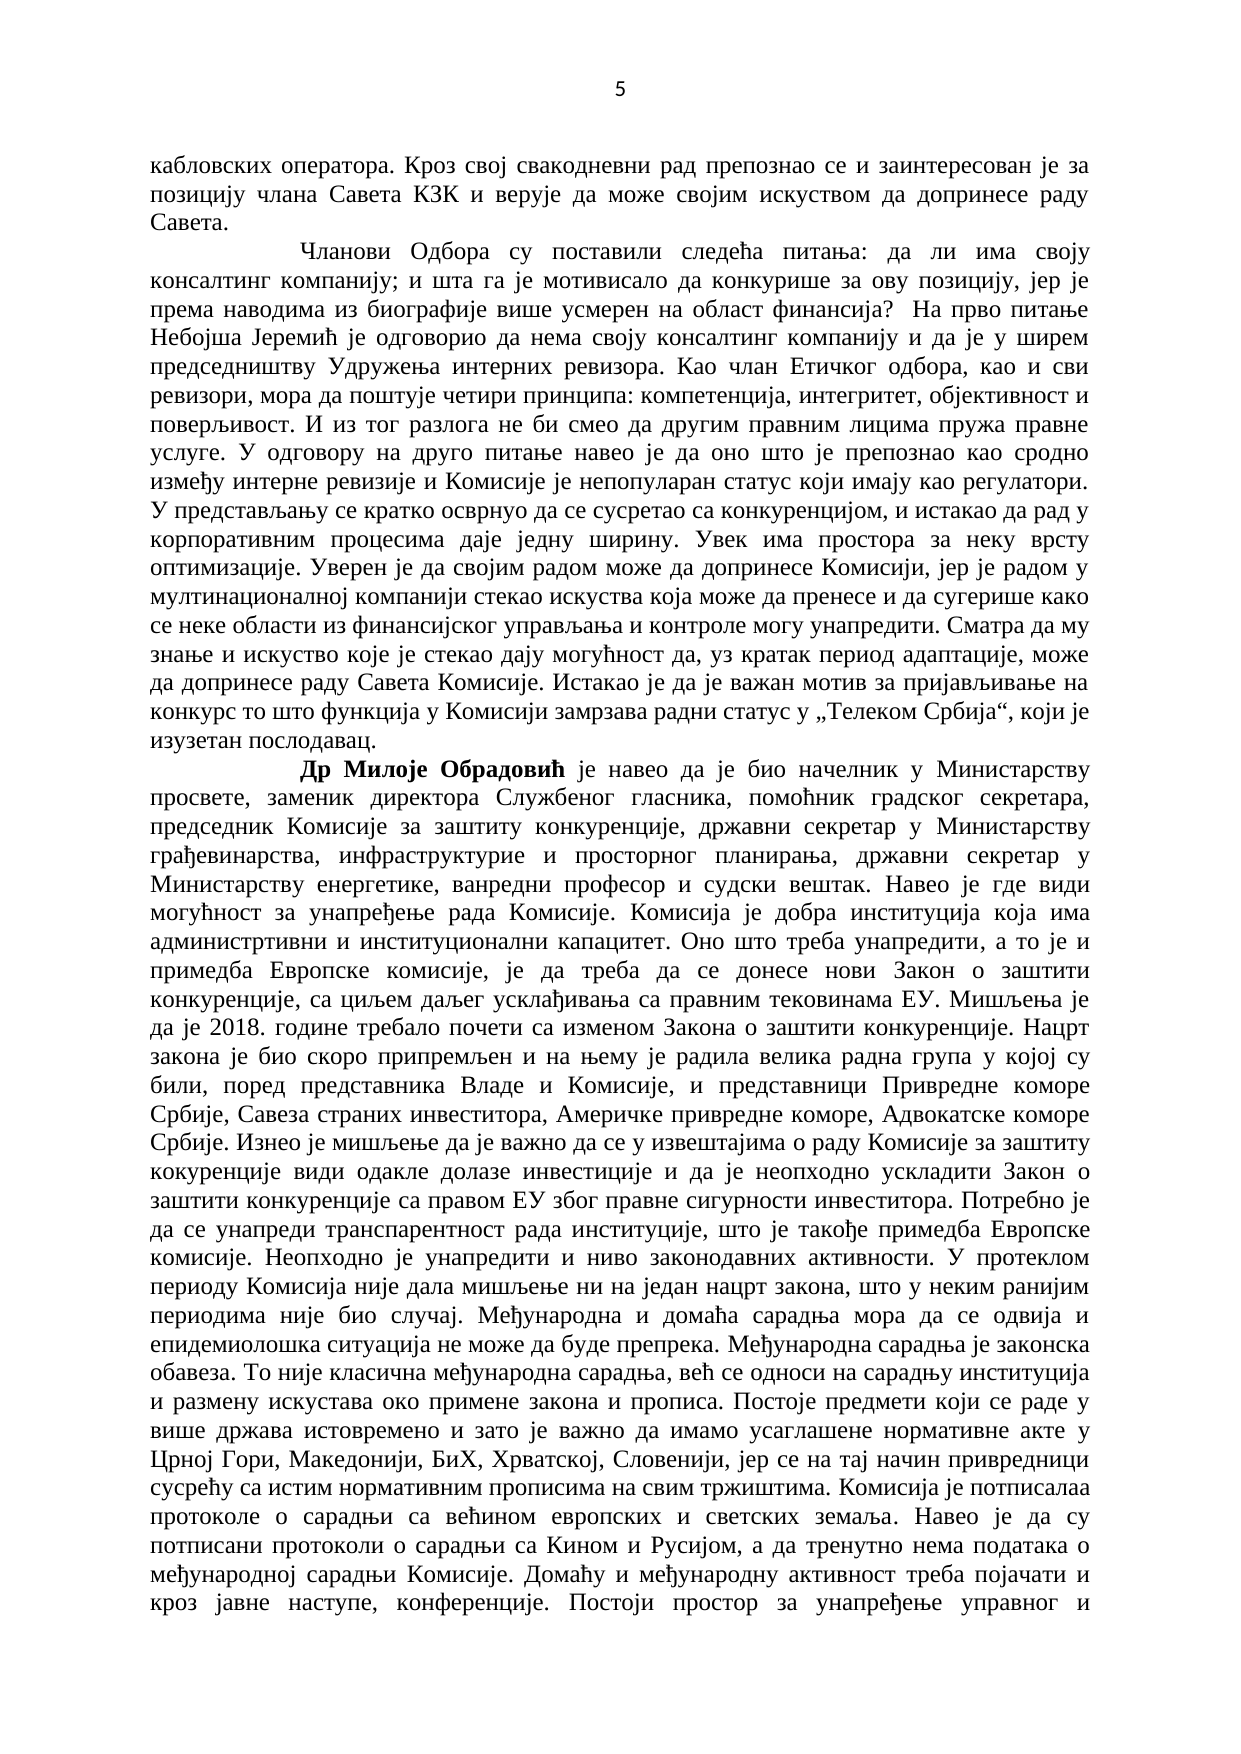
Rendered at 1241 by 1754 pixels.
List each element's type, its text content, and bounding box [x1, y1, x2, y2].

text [150, 150, 1090, 236]
text Чланови Одбора су поставили следећа питања: да ли има своју консалтинг компанију; и шта га је мотивисало да конкурише за ову позицију, јер је према наводима из биографије више усмерен на област финансија? На прво питање Небојша Јеремић је одговорио да нема своју консалтинг компанију и да је у ширем председништву Удружења интерних ревизора. Као члан Етичког одбора, као и сви ревизори, мора да поштује четири принципа: компетенција, интегритет, објективност и поверљивост. И из тог разлога не би смео да другим правним лицима пружа правне услуге. У одговору на друго питање навео је да оно што је препознао као сродно између интерне ревизије и Комисије је непопуларан статус који имају као регулатори. У представљању се кратко осврнуо да се сусретао са конкуренцијом, и истакао да рад у корпоративним процесима даје једну ширину. Увек има простора за неку врсту оптимизације. Уверен је да својим радом може да допринесе Комисији, јер је радом у мултинационалној компанији стекао искуства која може да пренесе и да сугерише како се неке области из финансијског управљања и контроле могу унапредити. Сматра да му знање и искуство које је стекао дају могућност да, уз кратак период адаптације, може да допринесе раду Савета Комисије. Истакао је да је важан мотив за пријављивање на конкурс то што функција у Комисији замрзава радни статус у „Телеком Србија“, који је изузетан послодавац. [150, 236, 1090, 754]
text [150, 754, 1090, 1616]
